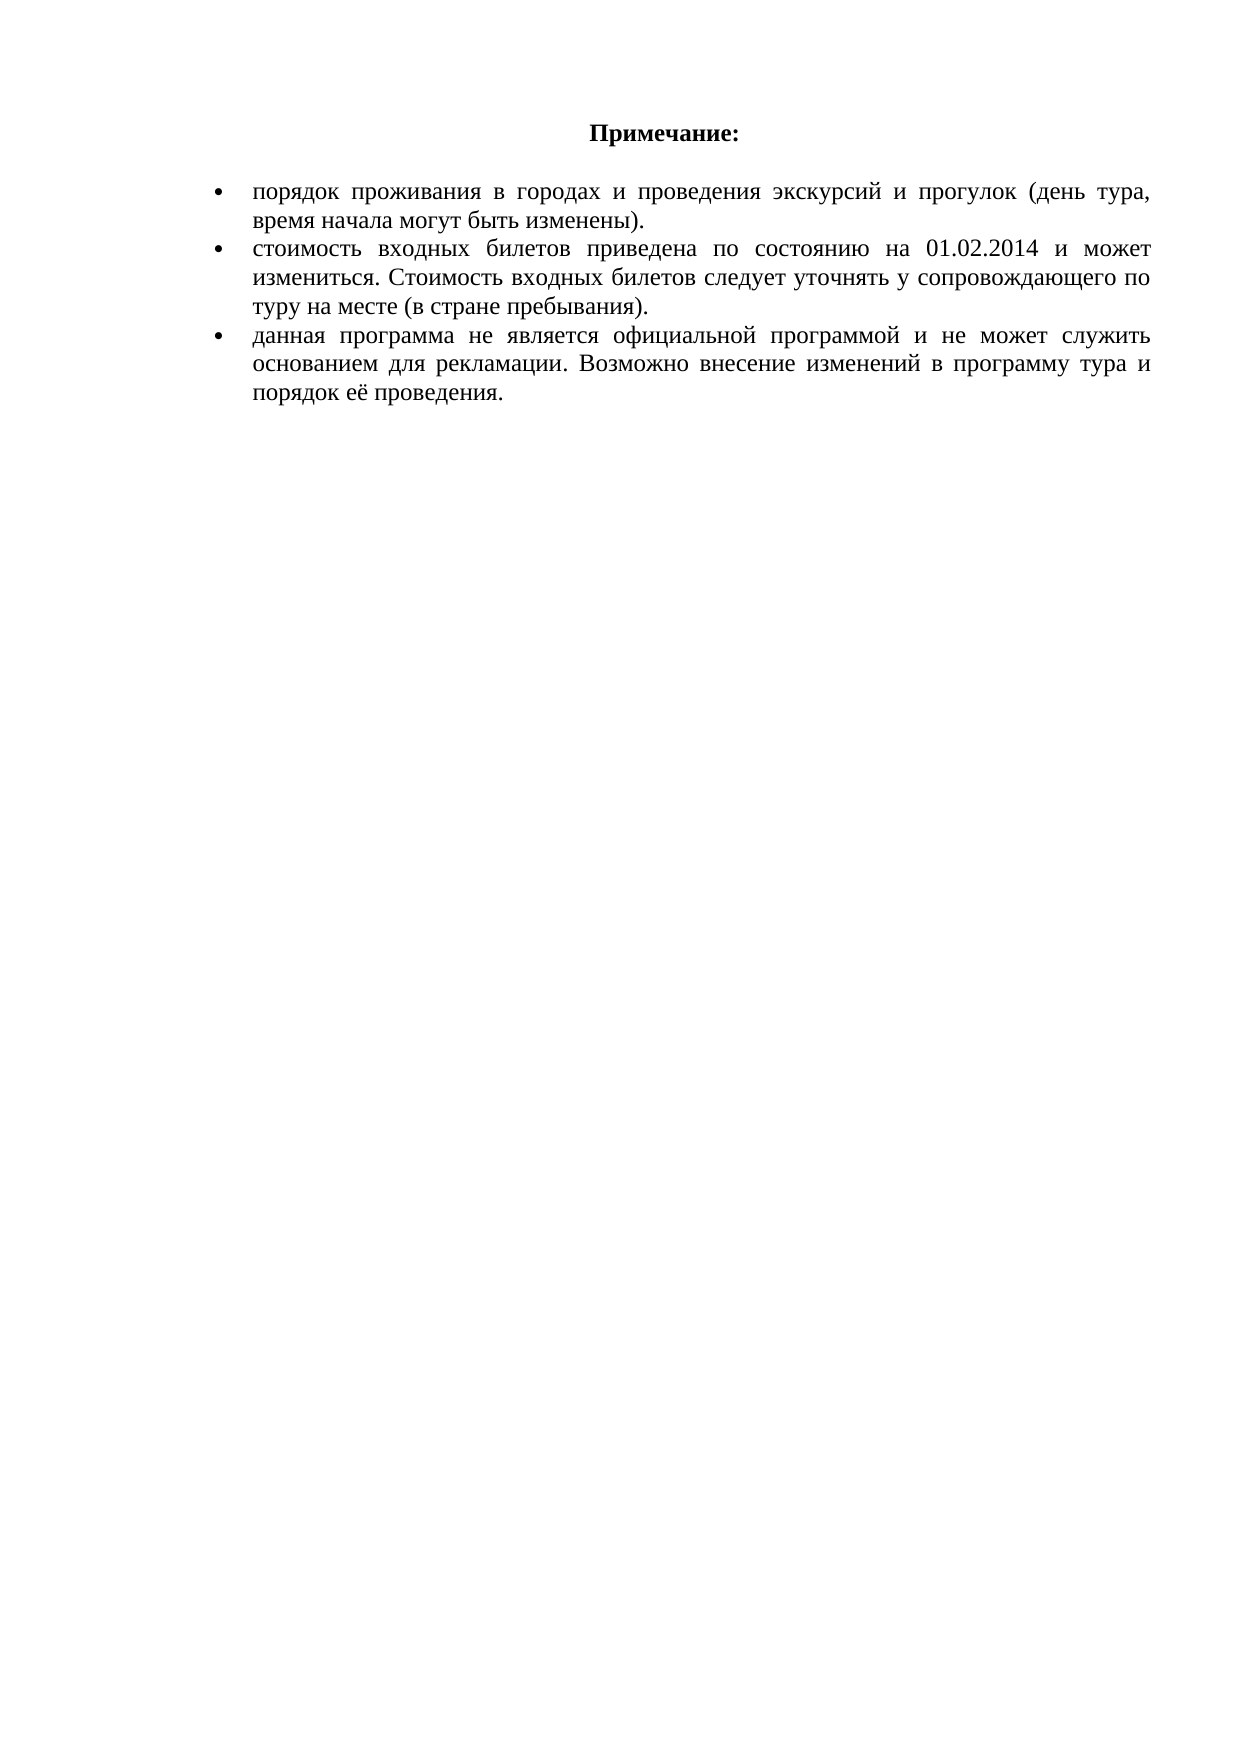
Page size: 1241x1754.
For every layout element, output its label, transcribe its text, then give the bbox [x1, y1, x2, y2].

list данная программа не является официальной программой и не может служить основанием для рекламации. Возможно внесение изменений в программу тура и порядок её проведения. [215, 320, 1152, 406]
list порядок проживания в городах и проведения экскурсий и прогулок (день тура, время начала могут быть изменены). [215, 176, 1152, 233]
text Примечание: [177, 118, 1152, 147]
list стоимость входных билетов приведена по состоянию на 01.02.2014 и может измениться. Стоимость входных билетов следует уточнять у сопровождающего по туру на месте (в стране пребывания). [215, 233, 1152, 320]
